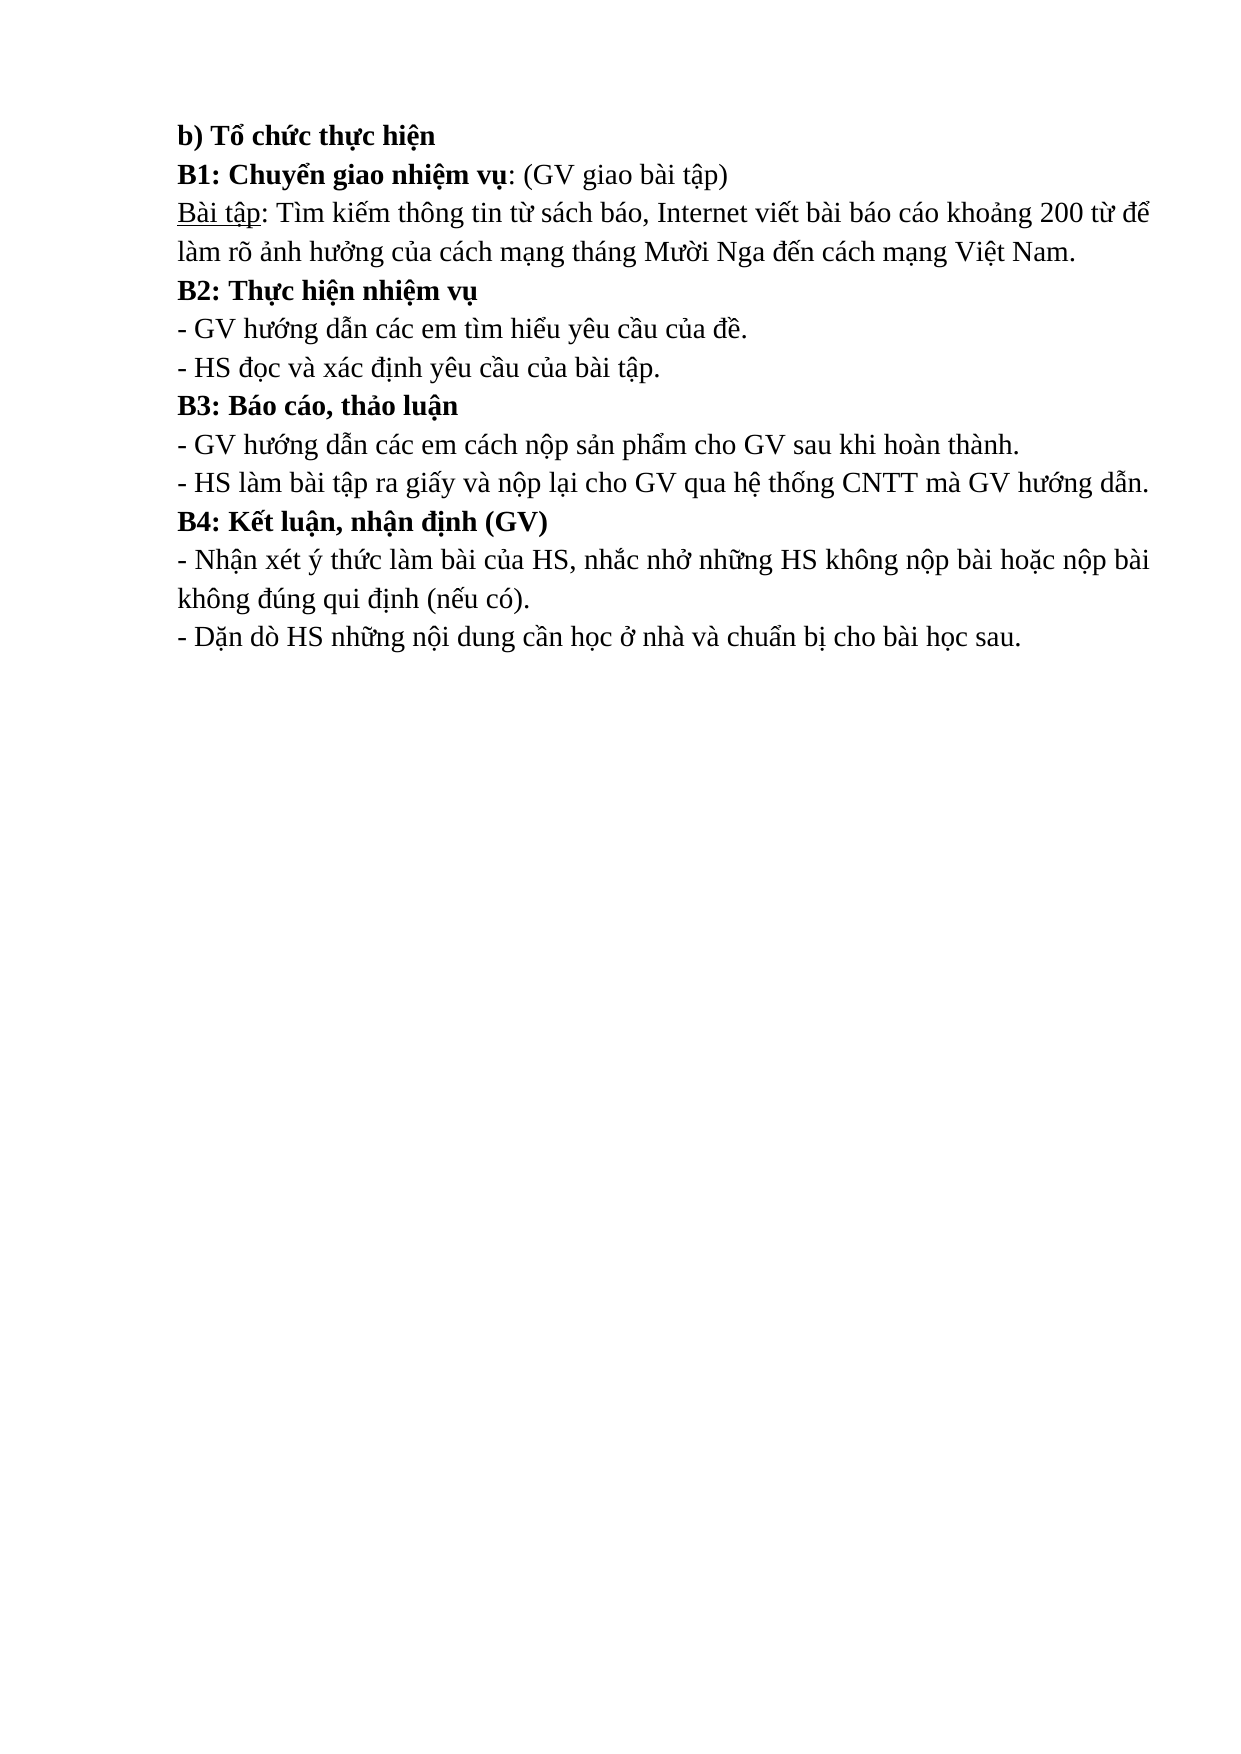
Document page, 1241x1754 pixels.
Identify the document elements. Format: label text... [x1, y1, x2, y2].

text B1: Chuyển giao nhiệm vụ: (GV giao bài tập) [177, 157, 1152, 191]
text - Dặn dò HS những nội dung cần học ở nhà và chuẩn bị cho bài học sau. [177, 619, 1152, 653]
text B3: Báo cáo, thảo luận [177, 388, 1152, 422]
text - GV hướng dẫn các em cách nộp sản phẩm cho GV sau khi hoàn thành. [177, 427, 1152, 460]
text b) Tổ chức thực hiện [177, 118, 1152, 152]
text B4: Kết luận, nhận định (GV) [177, 504, 1152, 537]
text - Nhận xét ý thức làm bài của HS, nhắc nhở những HS không nộp bài hoặc nộp bài không đúng qui định (nếu có). [177, 542, 1152, 614]
text - GV hướng dẫn các em tìm hiểu yêu cầu của đề. [177, 311, 1152, 345]
text B2: Thực hiện nhiệm vụ [177, 273, 1152, 306]
text Bài tập: Tìm kiếm thông tin từ sách báo, Internet viết bài báo cáo khoảng 200 từ để làm rõ ảnh hưởng của cách mạng tháng Mười Nga đến cách mạng Việt Nam. [177, 196, 1152, 268]
text - HS làm bài tập ra giấy và nộp lại cho GV qua hệ thống CNTT mà GV hướng dẫn. [177, 465, 1152, 499]
text - HS đọc và xác định yêu cầu của bài tập. [177, 350, 1152, 383]
